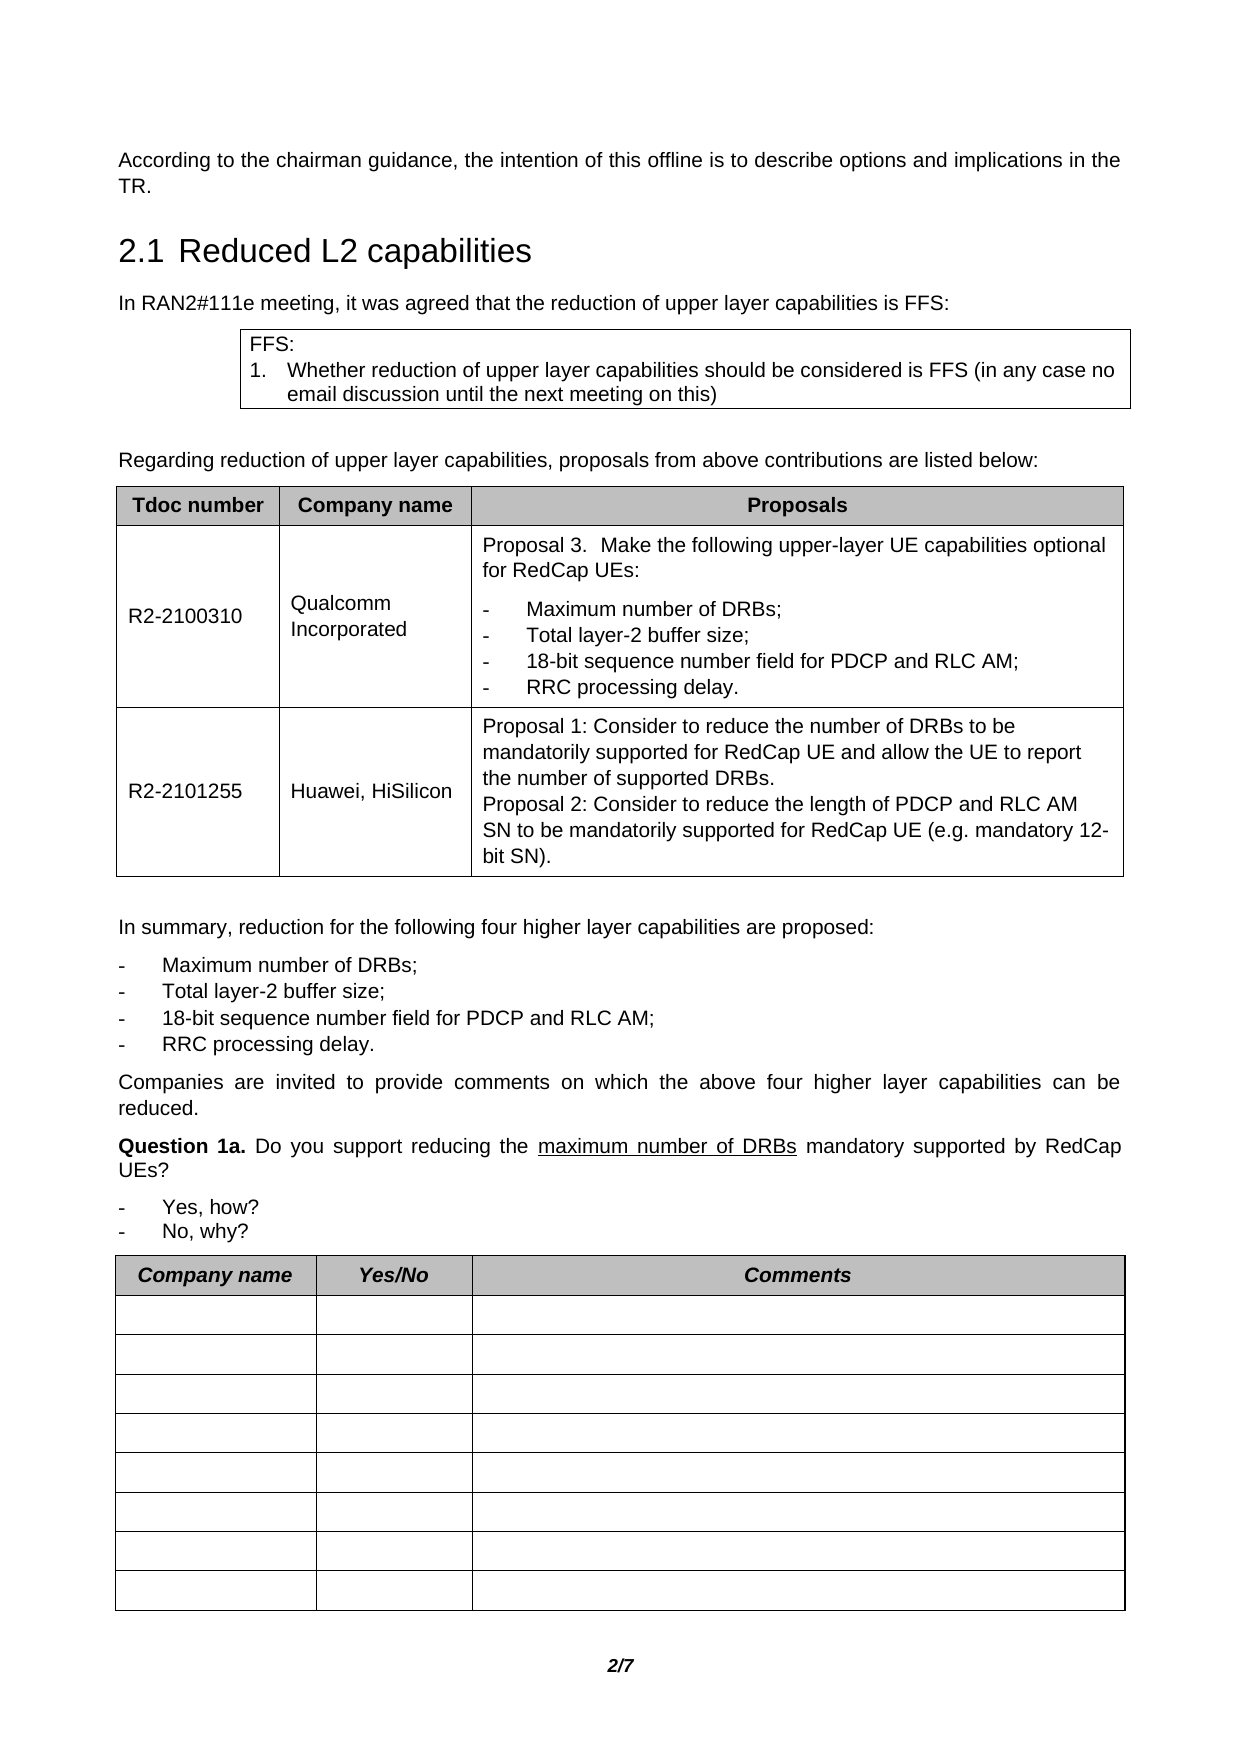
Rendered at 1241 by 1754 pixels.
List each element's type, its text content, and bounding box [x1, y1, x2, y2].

table_cell [317, 1453, 472, 1492]
table_cell [473, 1335, 1124, 1373]
list No, why? [118, 1219, 1122, 1243]
table_header Company name [116, 1256, 316, 1295]
text In RAN2#111e meeting, it was agreed that the reduction of upper layer capabilities is FFS: [118, 291, 1122, 315]
list Yes, how? [118, 1194, 1122, 1219]
table_cell [116, 1571, 316, 1610]
table_cell [116, 1532, 316, 1570]
table_cell [116, 1296, 316, 1334]
table_cell R2-2101255 [117, 708, 279, 876]
table_cell [473, 1493, 1124, 1531]
table_cell [116, 1493, 316, 1531]
table_cell [317, 1532, 472, 1570]
table_cell [473, 1453, 1124, 1492]
text According to the chairman guidance, the intention of this offline is to describe options and implications in the TR. [118, 148, 1122, 197]
table_header Tdoc number [117, 487, 279, 525]
list Maximum number of DRBs; [118, 953, 1122, 977]
table_cell [473, 1375, 1124, 1413]
text Question 1a. Do you support reducing the maximum number of DRBs mandatory supported by RedCap UEs? [118, 1134, 1122, 1182]
table_cell R2-2100310 [117, 526, 279, 707]
list RRC processing delay. [118, 1031, 1122, 1056]
table_cell [317, 1335, 472, 1373]
subtitle Reduced L2 capabilities [118, 231, 1122, 269]
table_header Company name [280, 487, 471, 525]
table_cell [317, 1375, 472, 1413]
list Total layer-2 buffer size; [118, 979, 1122, 1003]
table_cell [317, 1414, 472, 1452]
text FFS: [241, 330, 1130, 355]
table_cell Proposal 1: Consider to reduce the number of DRBs to be mandatorily supported for RedCap UE and allow the UE to report the number of supported DRBs. Proposal 2: Consider to reduce the length of PDCP and RLC AM SN to be mandatorily supported for RedCap UE (e.g. mandatory 12-bit SN). [472, 708, 1123, 876]
table_cell [116, 1335, 316, 1373]
table_cell [116, 1453, 316, 1492]
table_cell Qualcomm Incorporated [280, 526, 471, 707]
table_cell [317, 1571, 472, 1610]
list 18-bit sequence number field for PDCP and RLC AM; [118, 1005, 1122, 1029]
table_cell Proposal 3. Make the following upper-layer UE capabilities optional for RedCap UEs: Maximum number of DRBs; Total layer-2 buffer size; 18-bit sequence number field for PDCP and RLC AM; RRC processing delay. [472, 526, 1123, 707]
table_cell [473, 1532, 1124, 1570]
table_header Proposals [472, 487, 1123, 525]
table_header Yes/No [317, 1256, 472, 1295]
table_cell [473, 1414, 1124, 1452]
table_cell [116, 1414, 316, 1452]
table_cell [317, 1493, 472, 1531]
table_header Comments [473, 1256, 1124, 1295]
list Whether reduction of upper layer capabilities should be considered is FFS (in any case no email discussion until the next meeting on this) [241, 355, 1130, 408]
table_cell [317, 1296, 472, 1334]
text In summary, reduction for the following four higher layer capabilities are proposed: [118, 915, 1122, 939]
text Companies are invited to provide comments on which the above four higher layer capabilities can be reduced. [118, 1070, 1122, 1120]
table_cell [473, 1296, 1124, 1334]
table_cell [116, 1375, 316, 1413]
table_cell [473, 1571, 1124, 1610]
text Regarding reduction of upper layer capabilities, proposals from above contributions are listed below: [118, 447, 1122, 471]
table_cell Huawei, HiSilicon [280, 708, 471, 876]
